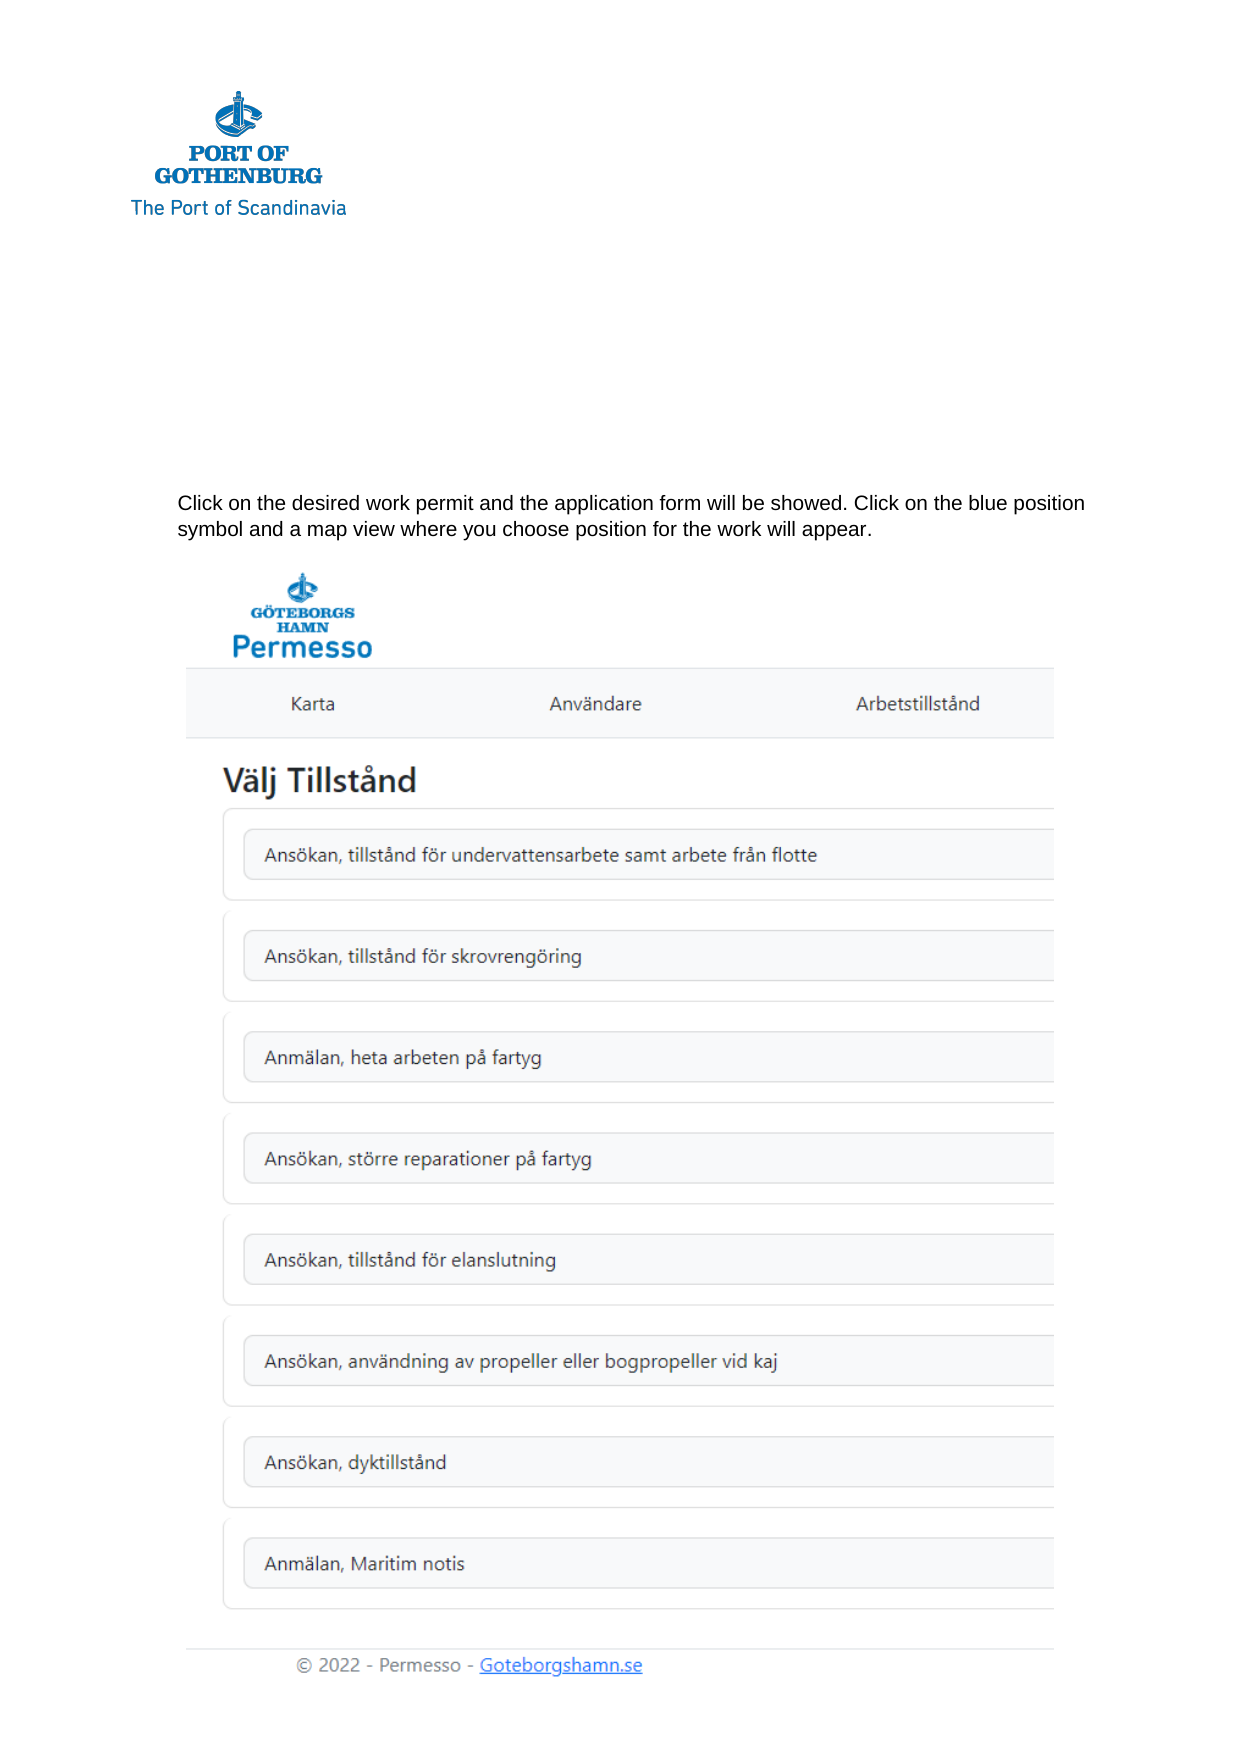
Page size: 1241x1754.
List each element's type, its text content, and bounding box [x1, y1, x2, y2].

picture [186, 569, 1055, 1713]
picture [131, 91, 346, 215]
text Click on the desired work permit and the application form will be showed. Click on the blue position symbol and a map view where you choose position for the work will appear. [177, 491, 1092, 541]
